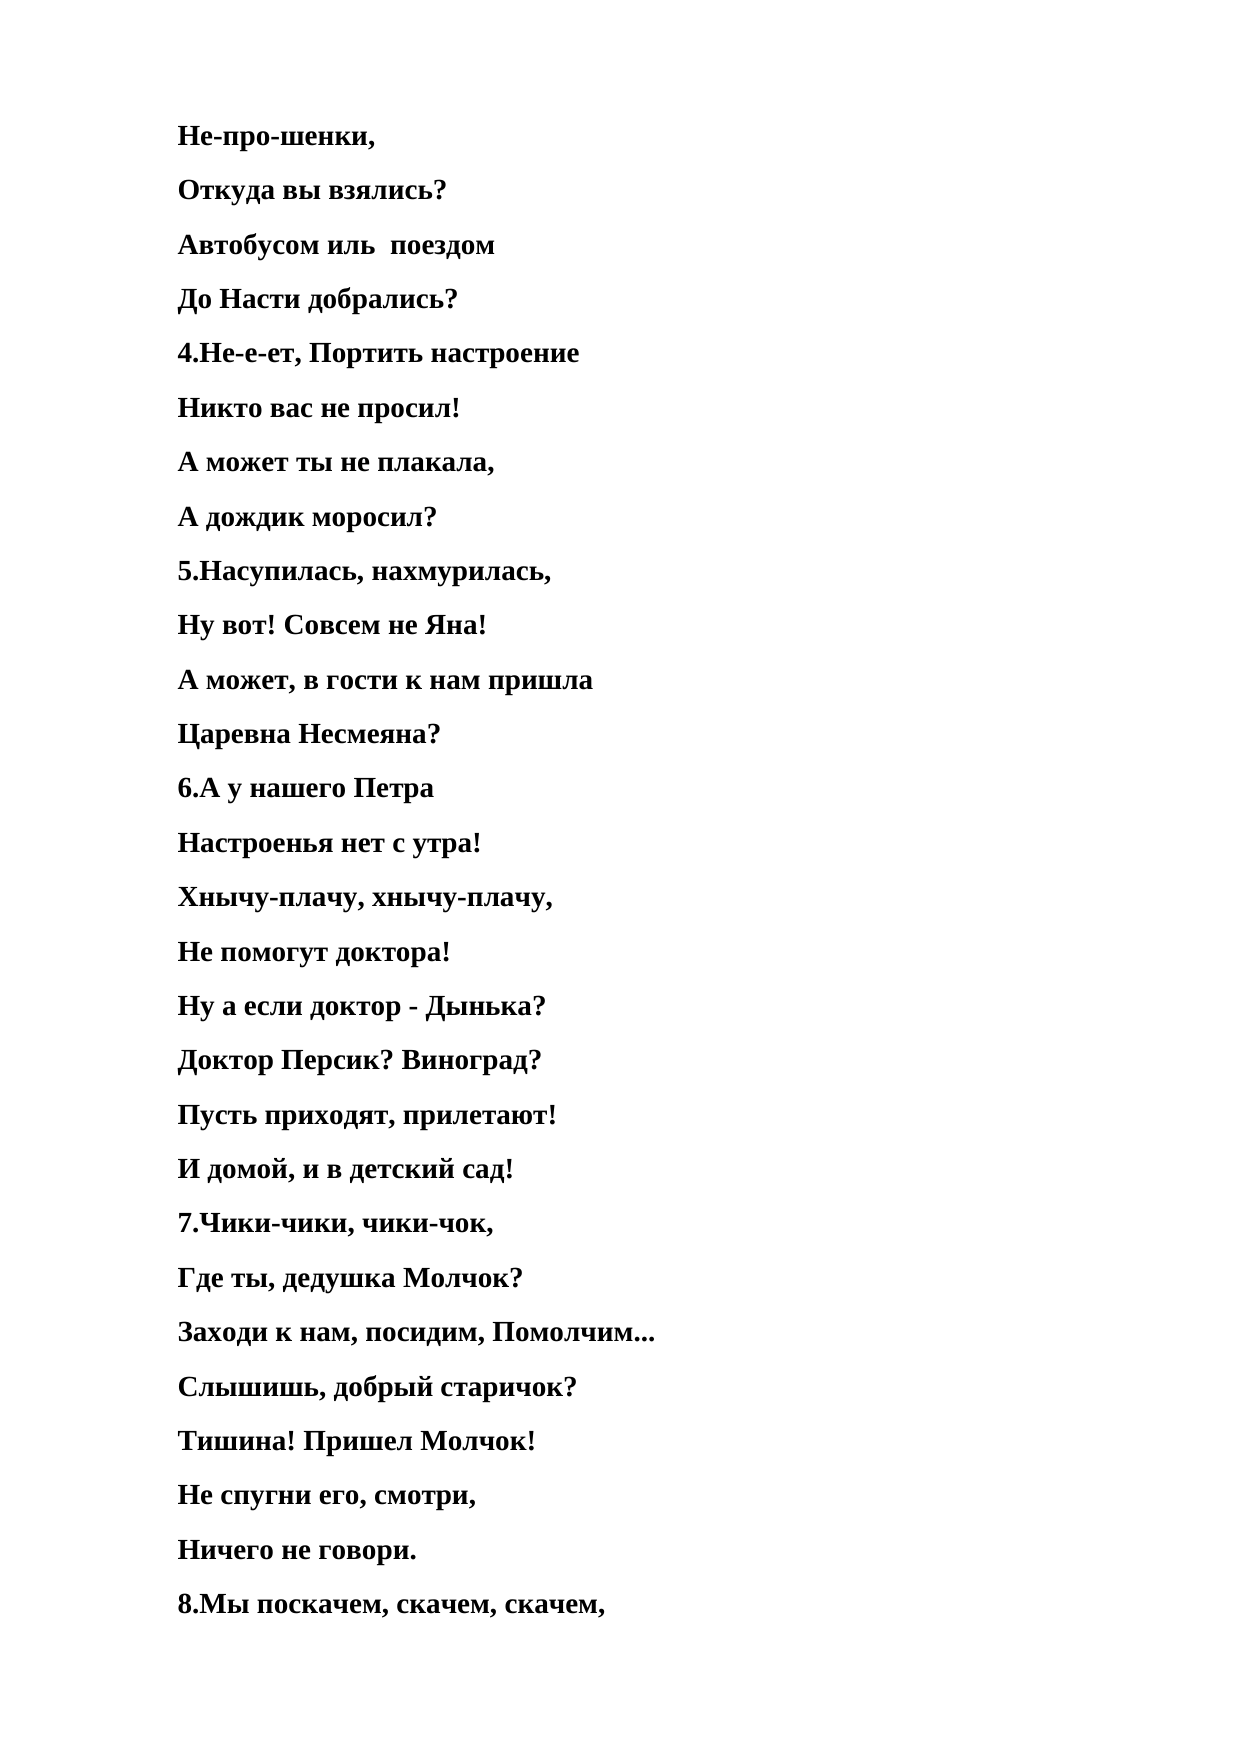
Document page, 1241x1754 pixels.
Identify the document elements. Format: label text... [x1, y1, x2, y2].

text 6.А у нашего Петра [177, 771, 1152, 804]
text Доктор Персик? Виноград? [177, 1042, 1152, 1076]
text Не спугни его, смотри, [177, 1477, 1152, 1511]
text Хнычу-плачу, хнычу-плачу, [177, 879, 1152, 913]
text Ну вот! Совсем не Яна! [177, 607, 1152, 641]
text Пусть приходят, прилетают! [177, 1097, 1152, 1130]
text Никто вас не просил! [177, 390, 1152, 423]
text Царевна Несмеяна? [177, 716, 1152, 750]
text Настроенья нет с утра! [177, 825, 1152, 858]
text А дождик моросил? [177, 499, 1152, 532]
text 8.Мы поскачем, скачем, скачем, [177, 1586, 1152, 1620]
text Тишина! Пришел Молчок! [177, 1423, 1152, 1457]
text Ничего не говори. [177, 1532, 1152, 1565]
text Где ты, дедушка Молчок? [177, 1260, 1152, 1293]
text Ну а если доктор - Дынька? [177, 988, 1152, 1022]
text До Насти добрались? [177, 281, 1152, 315]
text А может ты не плакала, [177, 444, 1152, 478]
text Не помогут доктора! [177, 934, 1152, 967]
text Слышишь, добрый старичок? [177, 1369, 1152, 1402]
text Заходи к нам, посидим, Помолчим... [177, 1314, 1152, 1348]
text 7.Чики-чики, чики-чок, [177, 1206, 1152, 1239]
text А может, в гости к нам пришла [177, 662, 1152, 695]
text Откуда вы взялись? [177, 172, 1152, 206]
text И домой, и в детский сад! [177, 1151, 1152, 1185]
text 4.Не-е-ет, Портить настроение [177, 336, 1152, 369]
text 5.Насупилась, нахмурилась, [177, 553, 1152, 587]
text Автобусом иль поездом [177, 227, 1152, 260]
text Не-про-шенки, [177, 118, 1152, 152]
